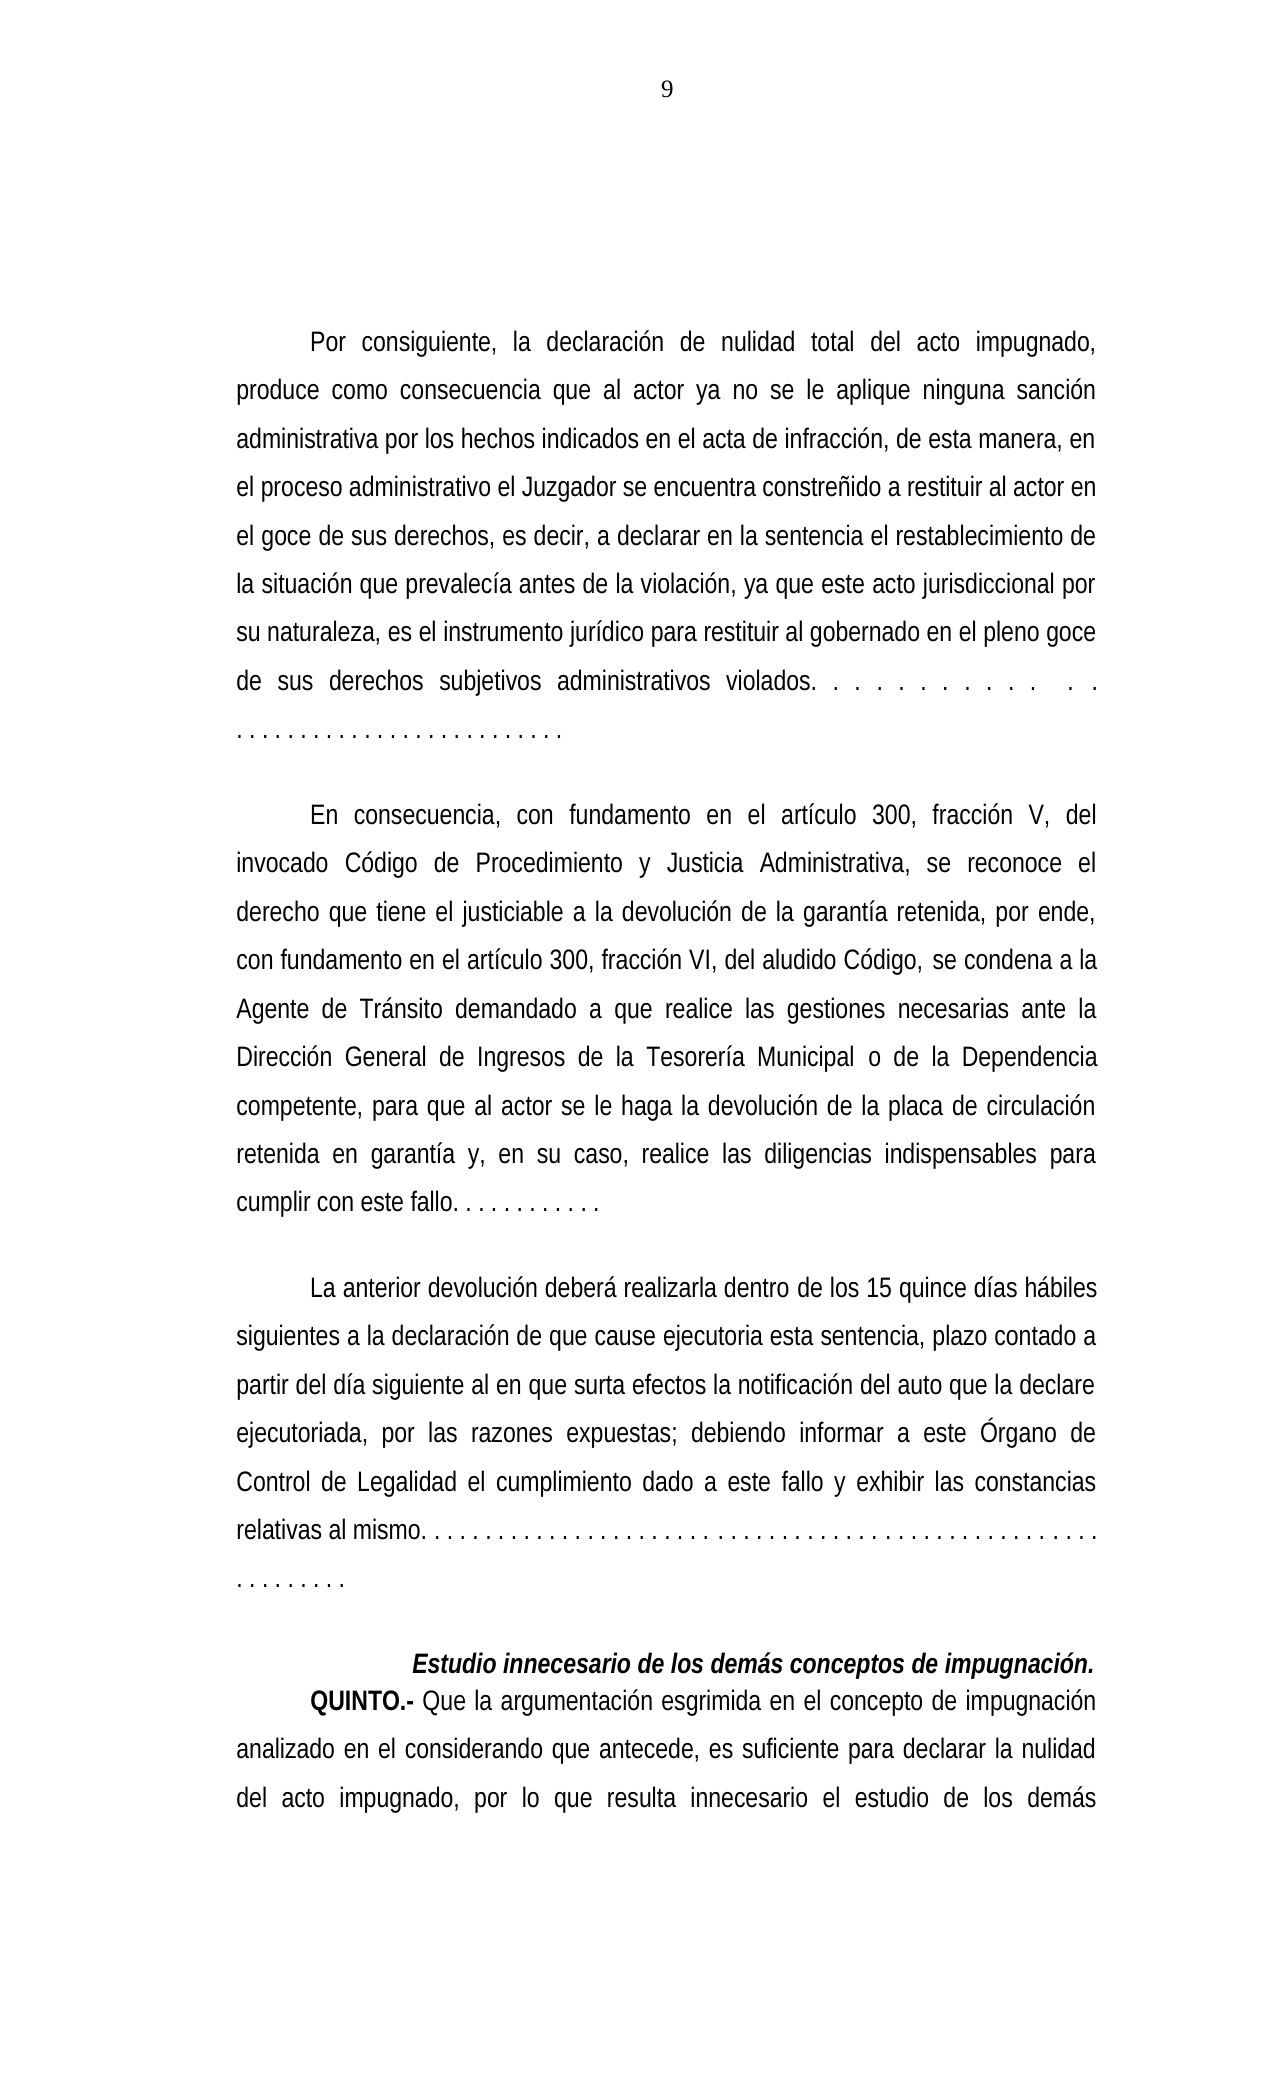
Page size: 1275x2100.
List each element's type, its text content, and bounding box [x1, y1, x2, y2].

text La anterior devolución deberá realizarla dentro de los 15 quince días hábiles siguientes a la declaración de que cause ejecutoria esta sentencia, plazo contado a partir del día siguiente al en que surta efectos la notificación del auto que la declare ejecutoriada, por las razones expuestas; debiendo informar a este Órgano de Control de Legalidad el cumplimiento dado a este fallo y exhibir las constancias relativas al mismo. . . . . . . . . . . . . . . . . . . . . . . . . . . . . . . . . . . . . . . . . . . . . . . . . . . . . . . . . . . . . . [236, 1271, 1098, 1594]
text En consecuencia, con fundamento en el artículo 300, fracción V, del invocado Código de Procedimiento y Justicia Administrativa, se reconoce el derecho que tiene el justiciable a la devolución de la garantía retenida, por ende, con fundamento en el artículo 300, fracción VI, del aludido Código, se condena a la Agente de Tránsito demandado a que realice las gestiones necesarias ante la Dirección General de Ingresos de la Tesorería Municipal o de la Dependencia competente, para que al actor se le haga la devolución de la placa de circulación retenida en garantía y, en su caso, realice las diligencias indispensables para cumplir con este fallo. . . . . . . . . . . . [236, 798, 1098, 1218]
text Estudio innecesario de los demás conceptos de impugnación. [236, 1647, 1098, 1679]
text Por consiguiente, la declaración de nulidad total del acto impugnado, produce como consecuencia que al actor ya no se le aplique ninguna sanción administrativa por los hechos indicados en el acta de infracción, de esta manera, en el proceso administrativo el Juzgador se encuentra constreñido a restituir al actor en el goce de sus derechos, es decir, a declarar en la sentencia el restablecimiento de la situación que prevalecía antes de la violación, ya que este acto jurisdiccional por su naturaleza, es el instrumento jurídico para restituir al gobernado en el pleno goce de sus derechos subjetivos administrativos violados. . . . . . . . . . . . . . . . . . . . . . . . . . . . . . . . . . . . . . . [236, 325, 1098, 745]
